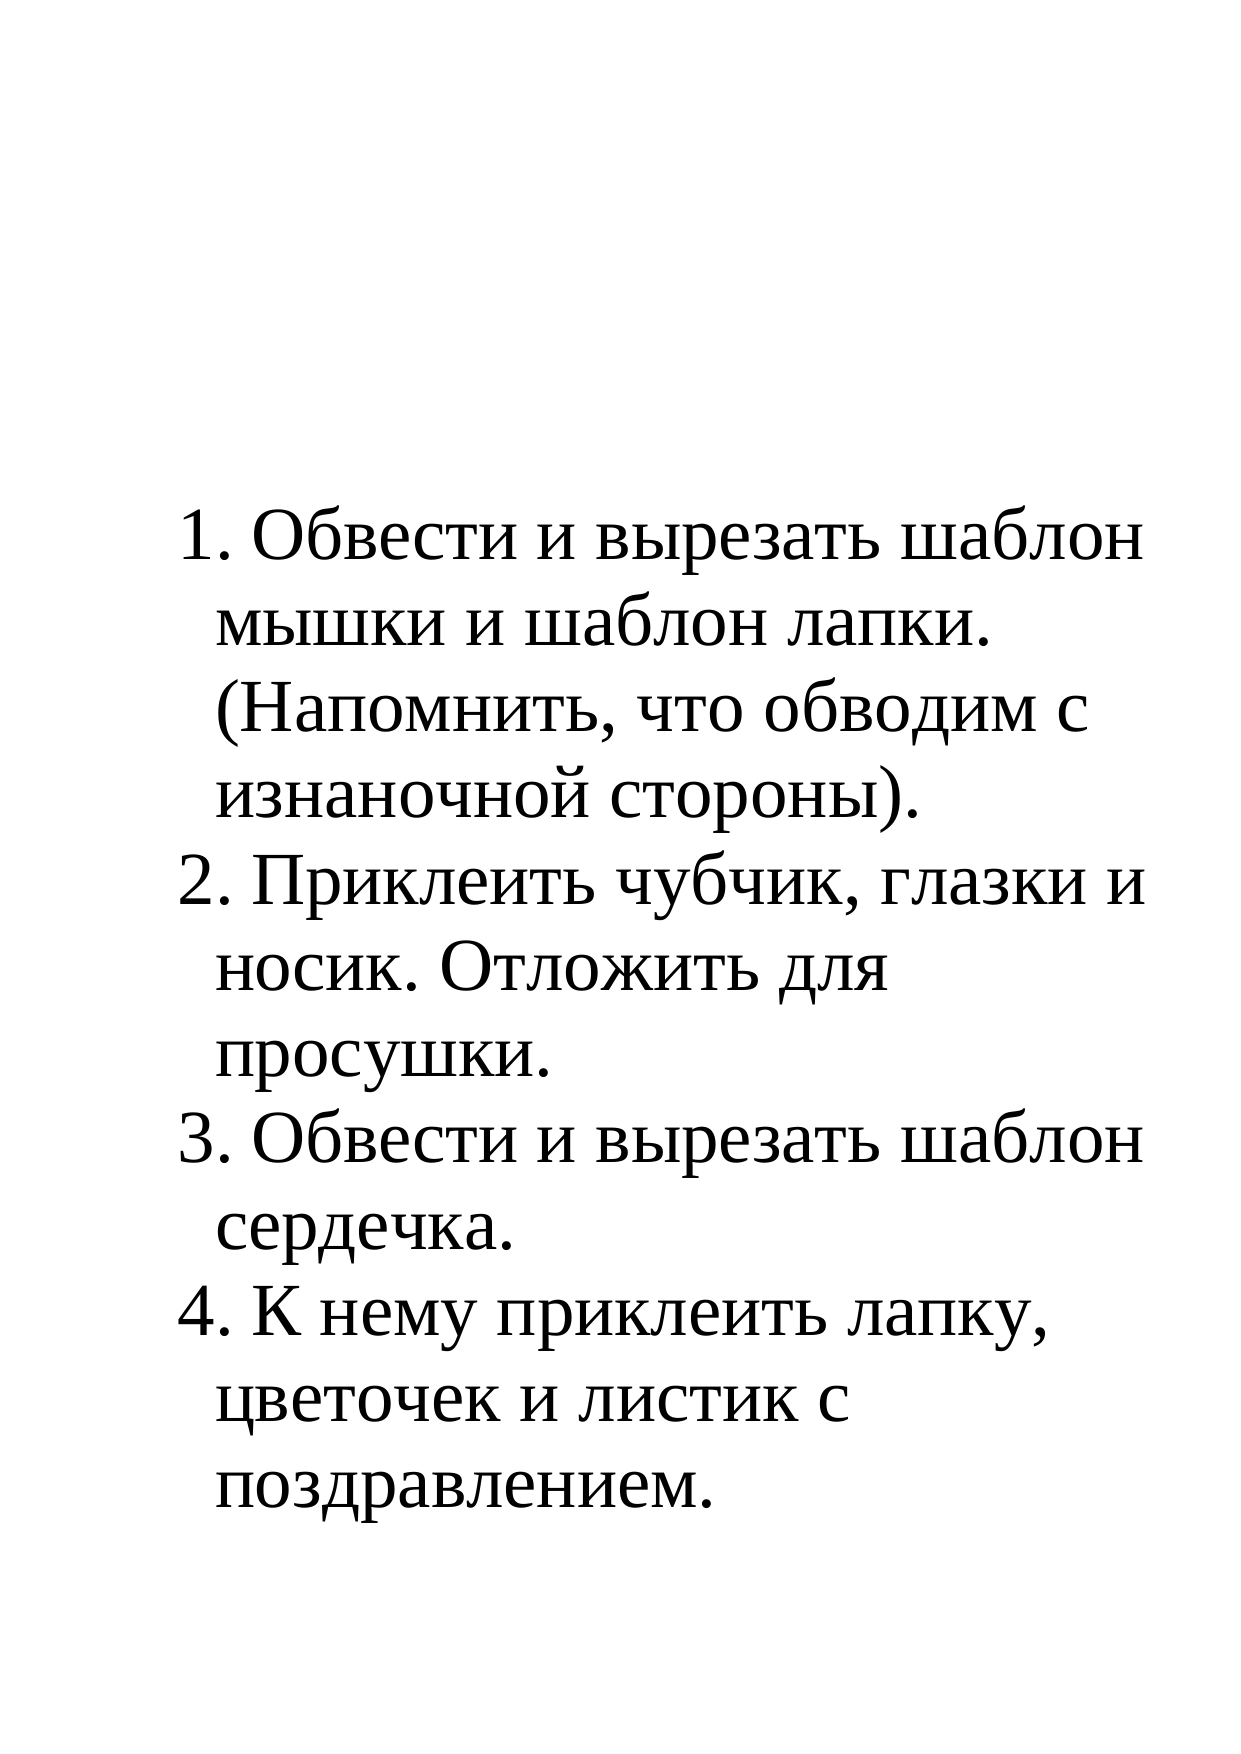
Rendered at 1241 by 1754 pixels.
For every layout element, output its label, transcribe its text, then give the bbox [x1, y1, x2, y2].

list К нему приклеить лапку, цветочек и листик с поздравлением. [177, 1265, 1152, 1524]
list Обвести и вырезать шаблон сердечка. [177, 1093, 1152, 1265]
list Обвести и вырезать шаблон мышки и шаблон лапки. (Напомнить, что обводим с изнаночной стороны). [177, 489, 1152, 834]
list Приклеить чубчик, глазки и носик. Отложить для просушки. [177, 834, 1152, 1093]
